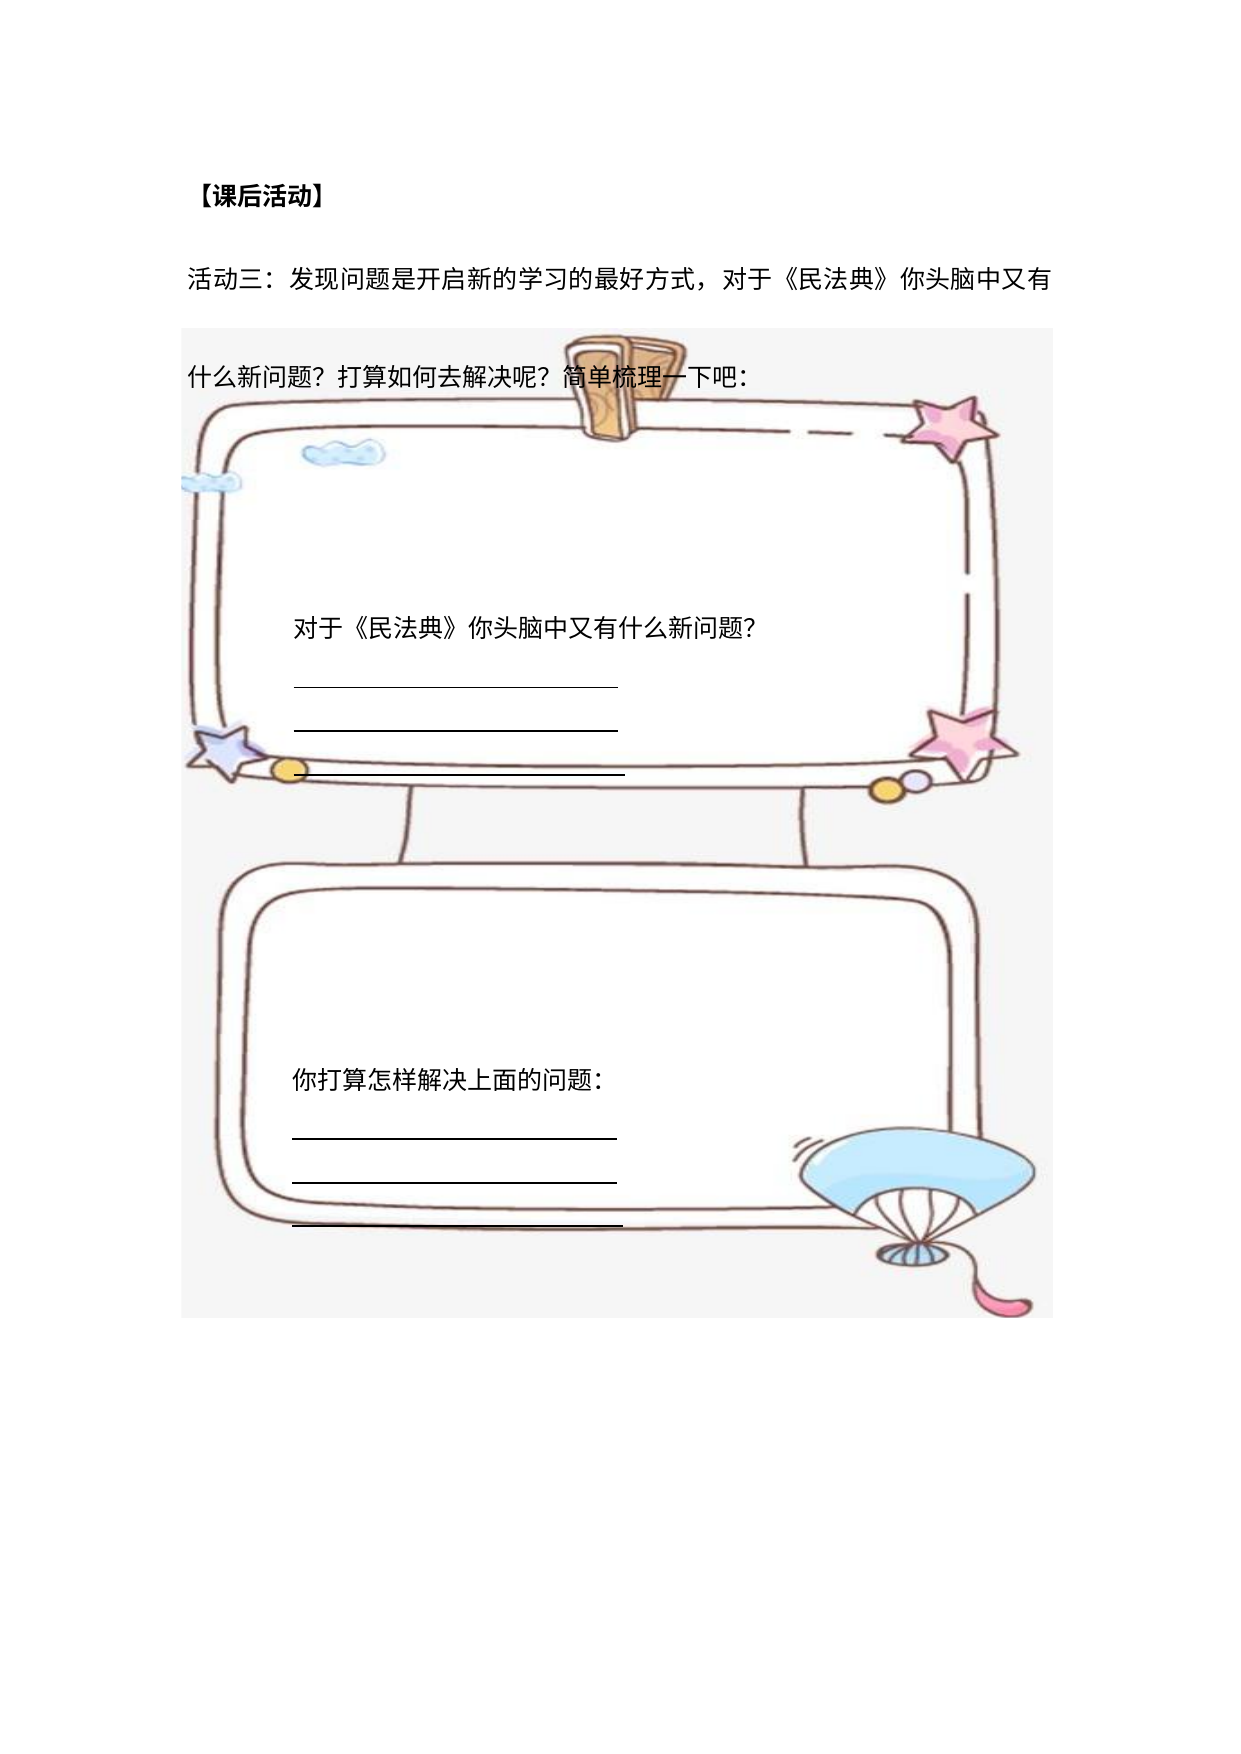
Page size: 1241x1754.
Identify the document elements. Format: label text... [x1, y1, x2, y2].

text 活动三：发现问题是开启新的学习的最好方式，对于《民法典》你头脑中又有什么新问题？打算如何去解决呢？简单梳理一下吧： [187, 245, 1053, 408]
picture [181, 328, 1053, 1318]
text 【课后活动】 [187, 162, 1053, 227]
